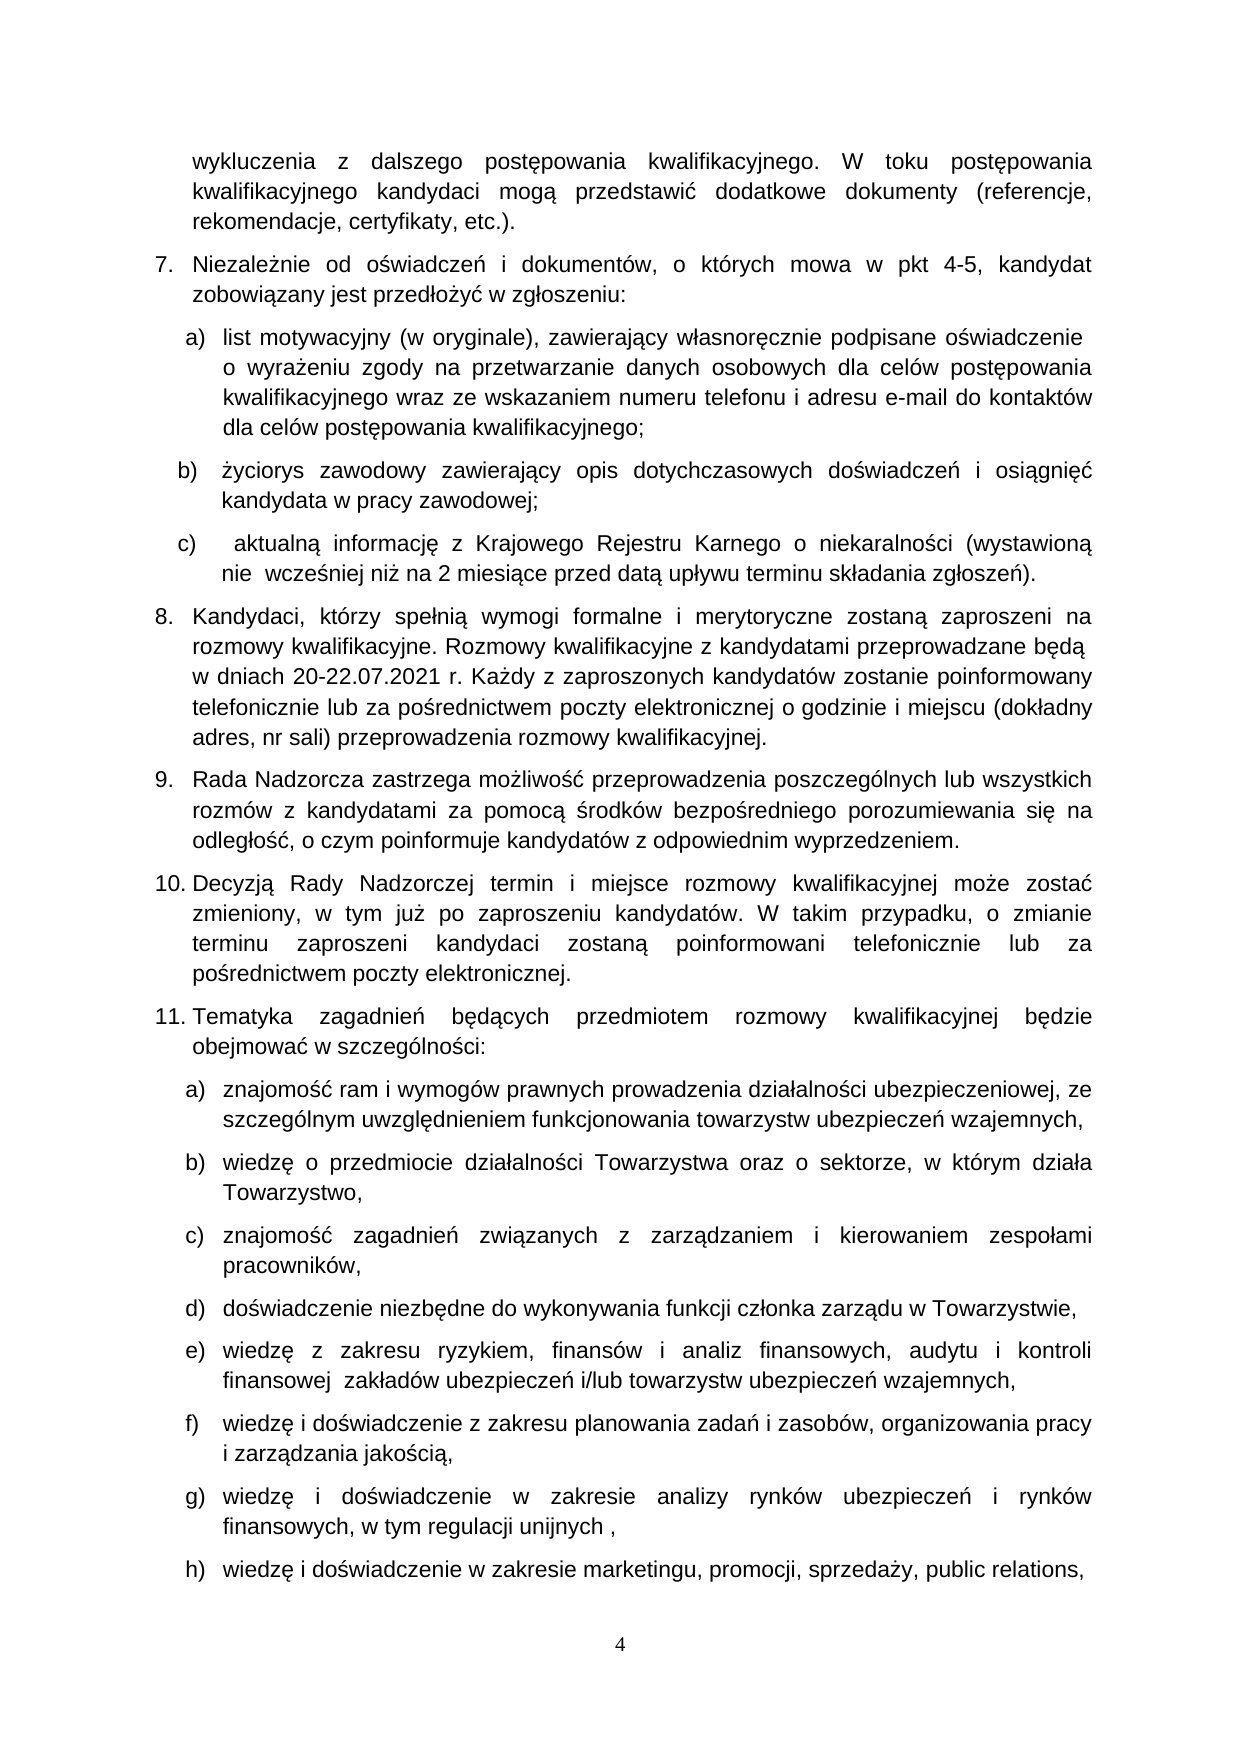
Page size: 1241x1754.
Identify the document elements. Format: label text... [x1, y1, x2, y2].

list wiedzę o przedmiocie działalności Towarzystwa oraz o sektorze, w którym działa Towarzystwo, [185, 1149, 1093, 1205]
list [154, 148, 1093, 234]
list list motywacyjny (w oryginale), zawierający własnoręcznie podpisane oświadczenie o wyrażeniu zgody na przetwarzanie danych osobowych dla celów postępowania kwalifikacyjnego wraz ze wskazaniem numeru telefonu i adresu e-mail do kontaktów dla celów postępowania kwalifikacyjnego; [185, 324, 1093, 441]
list Tematyka zagadnień będących przedmiotem rozmowy kwalifikacyjnej będzie obejmować w szczególności: [154, 1003, 1093, 1059]
list Kandydaci, którzy spełnią wymogi formalne i merytoryczne zostaną zaproszeni na rozmowy kwalifikacyjne. Rozmowy kwalifikacyjne z kandydatami przeprowadzane będą w dniach 20-22.07.2021 r. Każdy z zaproszonych kandydatów zostanie poinformowany telefonicznie lub za pośrednictwem poczty elektronicznej o godzinie i miejscu (dokładny adres, nr sali) przeprowadzenia rozmowy kwalifikacyjnej. [154, 603, 1093, 750]
list wiedzę i doświadczenie z zakresu planowania zadań i zasobów, organizowania pracy i zarządzania jakością, [185, 1410, 1093, 1467]
list Decyzją Rady Nadzorczej termin i miejsce rozmowy kwalifikacyjnej może zostać zmieniony, w tym już po zaproszeniu kandydatów. W takim przypadku, o zmianie terminu zaproszeni kandydaci zostaną poinformowani telefonicznie lub za pośrednictwem poczty elektronicznej. [154, 869, 1093, 986]
list Niezależnie od oświadczeń i dokumentów, o których mowa w pkt 4-5, kandydat zobowiązany jest przedłożyć w zgłoszeniu: [154, 251, 1093, 307]
list aktualną informację z Krajowego Rejestru Karnego o niekaralności (wystawioną nie wcześniej niż na 2 miesiące przed datą upływu terminu składania zgłoszeń). [177, 530, 1093, 586]
list wiedzę i doświadczenie w zakresie analizy rynków ubezpieczeń i rynków finansowych, w tym regulacji unijnych , [185, 1483, 1093, 1539]
list znajomość zagadnień związanych z zarządzaniem i kierowaniem zespołami pracowników, [185, 1222, 1093, 1278]
list wiedzę i doświadczenie w zakresie marketingu, promocji, sprzedaży, public relations, [185, 1556, 1093, 1582]
list doświadczenie niezbędne do wykonywania funkcji członka zarządu w Towarzystwie, [185, 1294, 1093, 1321]
list znajomość ram i wymogów prawnych prowadzenia działalności ubezpieczeniowej, ze szczególnym uwzględnieniem funkcjonowania towarzystw ubezpieczeń wzajemnych, [185, 1076, 1093, 1132]
list życiorys zawodowy zawierający opis dotychczasowych doświadczeń i osiągnięć kandydata w pracy zawodowej; [177, 457, 1093, 513]
list Rada Nadzorcza zastrzega możliwość przeprowadzenia poszczególnych lub wszystkich rozmów z kandydatami za pomocą środków bezpośredniego porozumiewania się na odległość, o czym poinformuje kandydatów z odpowiednim wyprzedzeniem. [154, 766, 1093, 853]
list wiedzę z zakresu ryzykiem, finansów i analiz finansowych, audytu i kontroli finansowej zakładów ubezpieczeń i/lub towarzystw ubezpieczeń wzajemnych, [185, 1337, 1093, 1394]
